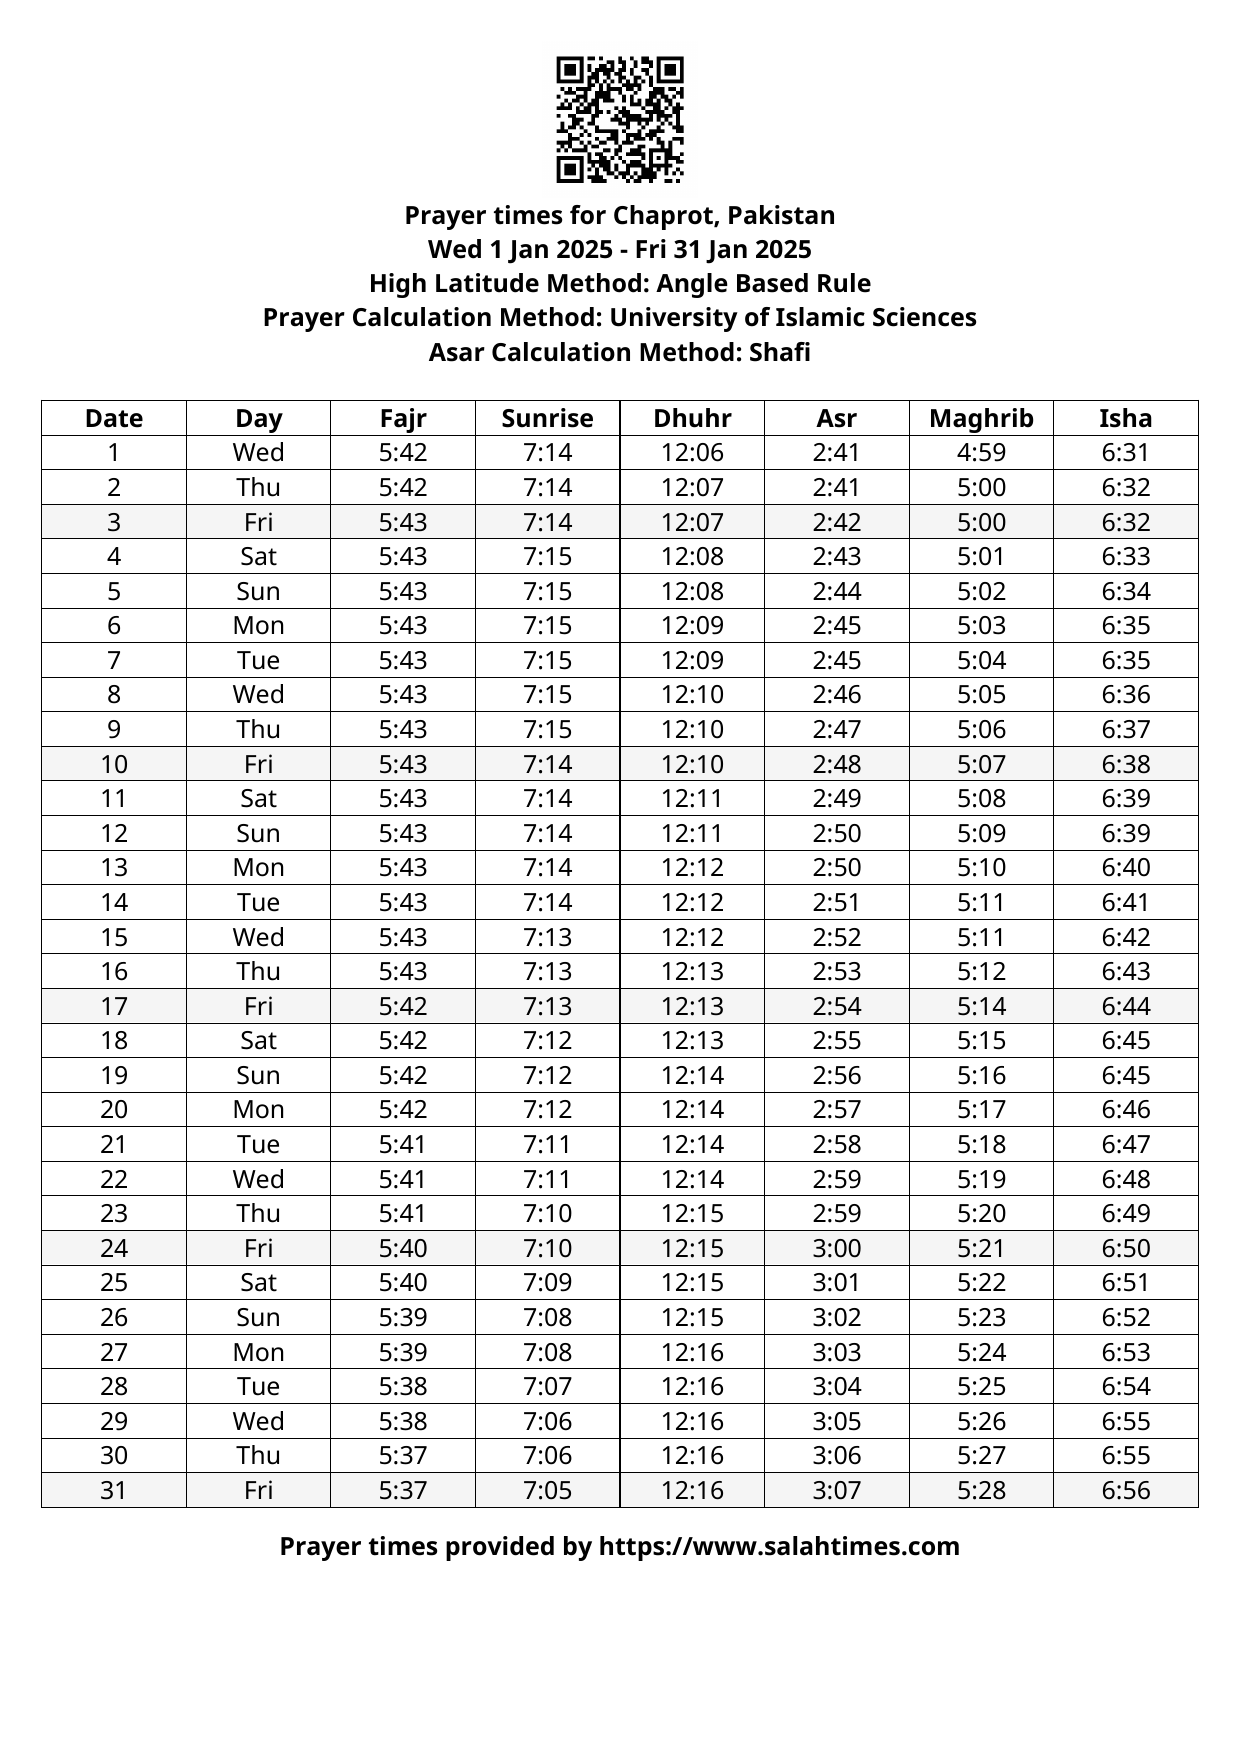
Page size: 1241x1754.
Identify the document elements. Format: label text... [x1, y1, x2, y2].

table_cell 30 [42, 1439, 186, 1472]
table_cell 7:14 [476, 436, 619, 469]
table_cell 5:28 [910, 1473, 1053, 1507]
table_cell 7:12 [476, 1058, 619, 1092]
table_cell 7:10 [476, 1196, 619, 1230]
table_cell 5:07 [910, 747, 1053, 780]
table_cell 5:16 [910, 1058, 1053, 1092]
table_cell 7:15 [476, 609, 619, 642]
table_cell 5:25 [910, 1369, 1053, 1403]
table_cell 1 [42, 436, 186, 469]
table_cell 5:42 [331, 989, 475, 1022]
table_cell 18 [42, 1024, 186, 1057]
table_cell Tue [187, 1369, 330, 1403]
table_cell 12:07 [621, 505, 764, 538]
text Prayer Calculation Method: University of Islamic Sciences [42, 300, 1198, 334]
table_cell 4 [42, 539, 186, 573]
text Wed 1 Jan 2025 - Fri 31 Jan 2025 [42, 232, 1198, 266]
table_cell 12 [42, 816, 186, 849]
table_cell 5:38 [331, 1369, 475, 1403]
table_header Asr [765, 401, 909, 434]
table_cell 2:45 [765, 643, 909, 677]
table_cell 5:09 [910, 816, 1053, 849]
picture [542, 41, 699, 198]
table_cell 12:16 [621, 1439, 764, 1472]
table_header Date [42, 401, 186, 434]
table_cell 5:08 [910, 781, 1053, 815]
table_cell 13 [42, 851, 186, 884]
table_cell 6:35 [1054, 609, 1198, 642]
table_cell 7:15 [476, 712, 619, 746]
table_cell 6:35 [1054, 643, 1198, 677]
table_cell 7:15 [476, 643, 619, 677]
table_cell 17 [42, 989, 186, 1022]
table_cell 2:56 [765, 1058, 909, 1092]
table_cell 12:16 [621, 1404, 764, 1437]
table_cell 2:46 [765, 678, 909, 711]
table_cell 5:40 [331, 1266, 475, 1299]
table_header Fajr [331, 401, 475, 434]
table_cell 2:41 [765, 470, 909, 504]
table_cell 2:59 [765, 1196, 909, 1230]
table_cell Fri [187, 505, 330, 538]
table_cell 12:15 [621, 1231, 764, 1264]
table_cell 12:12 [621, 920, 764, 953]
table_cell 2:58 [765, 1127, 909, 1161]
table_cell 5:17 [910, 1093, 1053, 1126]
table_cell 12:15 [621, 1196, 764, 1230]
table_cell 7:15 [476, 678, 619, 711]
table_cell 10 [42, 747, 186, 780]
table_cell 7:06 [476, 1404, 619, 1437]
table_cell Wed [187, 920, 330, 953]
table_cell 12:14 [621, 1127, 764, 1161]
table_cell 6:41 [1054, 885, 1198, 919]
table_cell 5:02 [910, 574, 1053, 607]
table_cell 12:14 [621, 1058, 764, 1092]
table_cell 5:12 [910, 954, 1053, 988]
table_cell 3:04 [765, 1369, 909, 1403]
table_cell 16 [42, 954, 186, 988]
table_cell 5:43 [331, 712, 475, 746]
table_cell 7:14 [476, 505, 619, 538]
table_cell 5:43 [331, 678, 475, 711]
table_cell 5:37 [331, 1473, 475, 1507]
table_cell 8 [42, 678, 186, 711]
table_cell 5:38 [331, 1404, 475, 1437]
table_cell 3:01 [765, 1266, 909, 1299]
table_cell 27 [42, 1335, 186, 1368]
table_cell Thu [187, 954, 330, 988]
table_cell 6:52 [1054, 1300, 1198, 1334]
table_cell 5:06 [910, 712, 1053, 746]
table_cell 5:37 [331, 1439, 475, 1472]
text High Latitude Method: Angle Based Rule [42, 266, 1198, 300]
table_cell 5:21 [910, 1231, 1053, 1264]
table_cell 12:16 [621, 1335, 764, 1368]
table_cell Sat [187, 539, 330, 573]
table_cell 6:42 [1054, 920, 1198, 953]
table_cell 5:40 [331, 1231, 475, 1264]
table_cell 5 [42, 574, 186, 607]
table_cell 2:53 [765, 954, 909, 988]
table_cell 12:13 [621, 989, 764, 1022]
table_cell 11 [42, 781, 186, 815]
table_cell 5:42 [331, 1093, 475, 1126]
table_cell Sun [187, 816, 330, 849]
table_cell 12:14 [621, 1162, 764, 1195]
table_cell Thu [187, 1196, 330, 1230]
table_cell 5:41 [331, 1127, 475, 1161]
table_cell 14 [42, 885, 186, 919]
table_cell 7:06 [476, 1439, 619, 1472]
table_cell 7:11 [476, 1127, 619, 1161]
table_cell Sat [187, 1266, 330, 1299]
table_cell 2:50 [765, 851, 909, 884]
table_cell 5:26 [910, 1404, 1053, 1437]
table_cell 21 [42, 1127, 186, 1161]
table_cell 5:24 [910, 1335, 1053, 1368]
table_cell 23 [42, 1196, 186, 1230]
table_cell 4:59 [910, 436, 1053, 469]
table_cell 6:38 [1054, 747, 1198, 780]
table_cell Mon [187, 851, 330, 884]
table_cell 6:55 [1054, 1439, 1198, 1472]
table_cell 22 [42, 1162, 186, 1195]
table_cell 2:48 [765, 747, 909, 780]
table_cell 5:23 [910, 1300, 1053, 1334]
table_cell 7:09 [476, 1266, 619, 1299]
table_cell 6:34 [1054, 574, 1198, 607]
table_cell 6:46 [1054, 1093, 1198, 1126]
table_cell 5:42 [331, 1058, 475, 1092]
table_cell 6:39 [1054, 781, 1198, 815]
table_cell 5:43 [331, 505, 475, 538]
table_cell 5:43 [331, 747, 475, 780]
table_cell 5:05 [910, 678, 1053, 711]
table_cell 6:36 [1054, 678, 1198, 711]
table_header Dhuhr [621, 401, 764, 434]
table_cell 28 [42, 1369, 186, 1403]
table_cell Fri [187, 1231, 330, 1264]
table_cell 7:14 [476, 781, 619, 815]
table_cell 3:05 [765, 1404, 909, 1437]
table_cell 12:10 [621, 747, 764, 780]
table_cell 3:00 [765, 1231, 909, 1264]
table_cell 5:27 [910, 1439, 1053, 1472]
table_cell Sun [187, 1058, 330, 1092]
table_cell 5:04 [910, 643, 1053, 677]
table_cell Sat [187, 781, 330, 815]
table_cell 6:43 [1054, 954, 1198, 988]
table_cell 5:03 [910, 609, 1053, 642]
table_cell Wed [187, 1162, 330, 1195]
table_cell 2:59 [765, 1162, 909, 1195]
table_cell 7:11 [476, 1162, 619, 1195]
table_cell 7:08 [476, 1335, 619, 1368]
table_cell Mon [187, 1093, 330, 1126]
table_cell 6:49 [1054, 1196, 1198, 1230]
table_cell Fri [187, 989, 330, 1022]
table_cell 5:10 [910, 851, 1053, 884]
table_cell 6:55 [1054, 1404, 1198, 1437]
table_cell 6:48 [1054, 1162, 1198, 1195]
table_header Sunrise [476, 401, 619, 434]
table_cell 6:45 [1054, 1024, 1198, 1057]
table_header Day [187, 401, 330, 434]
table_cell 2:42 [765, 505, 909, 538]
table_cell 15 [42, 920, 186, 953]
table_cell 5:01 [910, 539, 1053, 573]
table_cell 5:18 [910, 1127, 1053, 1161]
table_cell 2:43 [765, 539, 909, 573]
table_cell 3 [42, 505, 186, 538]
table_cell 3:02 [765, 1300, 909, 1334]
table_cell 6:54 [1054, 1369, 1198, 1403]
table_cell 12:08 [621, 539, 764, 573]
table_cell 3:06 [765, 1439, 909, 1472]
table_cell 7:13 [476, 920, 619, 953]
table_cell 2:54 [765, 989, 909, 1022]
table_cell 31 [42, 1473, 186, 1507]
table_cell 6:50 [1054, 1231, 1198, 1264]
table_cell Thu [187, 1439, 330, 1472]
table_cell 12:16 [621, 1473, 764, 1507]
table_cell 2:51 [765, 885, 909, 919]
table_cell 20 [42, 1093, 186, 1126]
table_cell 2:44 [765, 574, 909, 607]
table_cell 6:32 [1054, 505, 1198, 538]
table_cell 19 [42, 1058, 186, 1092]
table_cell 7:15 [476, 539, 619, 573]
table_cell Wed [187, 436, 330, 469]
table_cell 12:16 [621, 1369, 764, 1403]
table_cell 6:40 [1054, 851, 1198, 884]
table_cell 7:14 [476, 851, 619, 884]
table_cell 6 [42, 609, 186, 642]
table_header Isha [1054, 401, 1198, 434]
text Prayer times for Chaprot, Pakistan [42, 198, 1198, 232]
table_cell 7:08 [476, 1300, 619, 1334]
table_cell 5:11 [910, 920, 1053, 953]
table_cell Sat [187, 1024, 330, 1057]
table_cell Tue [187, 1127, 330, 1161]
table_cell 5:43 [331, 574, 475, 607]
table_cell 5:43 [331, 920, 475, 953]
table_cell 2:49 [765, 781, 909, 815]
table_cell 5:22 [910, 1266, 1053, 1299]
table_cell 5:42 [331, 470, 475, 504]
table_cell 2:47 [765, 712, 909, 746]
table_cell Thu [187, 470, 330, 504]
table_cell 25 [42, 1266, 186, 1299]
table_cell 2:57 [765, 1093, 909, 1126]
table_cell 2:50 [765, 816, 909, 849]
table_cell 6:56 [1054, 1473, 1198, 1507]
table_cell 5:14 [910, 989, 1053, 1022]
table_cell 26 [42, 1300, 186, 1334]
table_cell 6:32 [1054, 470, 1198, 504]
table_cell 7 [42, 643, 186, 677]
table_cell 12:08 [621, 574, 764, 607]
table_cell 2:41 [765, 436, 909, 469]
table_cell 2 [42, 470, 186, 504]
table_cell 12:10 [621, 712, 764, 746]
text Asar Calculation Method: Shafi [42, 334, 1198, 368]
table_cell 12:12 [621, 851, 764, 884]
table_cell 7:14 [476, 470, 619, 504]
table_cell 6:33 [1054, 539, 1198, 573]
table_cell 12:07 [621, 470, 764, 504]
table_cell 6:44 [1054, 989, 1198, 1022]
table_cell Sun [187, 574, 330, 607]
table_cell 12:12 [621, 885, 764, 919]
table_cell 6:53 [1054, 1335, 1198, 1368]
table_cell 5:00 [910, 470, 1053, 504]
text Prayer times provided by https://www.salahtimes.com [42, 1528, 1198, 1563]
table_cell 24 [42, 1231, 186, 1264]
table_cell 5:19 [910, 1162, 1053, 1195]
table_cell Fri [187, 1473, 330, 1507]
table_cell 5:11 [910, 885, 1053, 919]
table_cell 5:43 [331, 643, 475, 677]
table_cell Wed [187, 678, 330, 711]
table_cell 5:39 [331, 1300, 475, 1334]
table_cell 5:41 [331, 1162, 475, 1195]
table_cell 12:11 [621, 781, 764, 815]
table_cell 3:03 [765, 1335, 909, 1368]
table_cell 7:07 [476, 1369, 619, 1403]
table_cell 12:11 [621, 816, 764, 849]
table_cell 7:14 [476, 747, 619, 780]
table_cell 7:12 [476, 1093, 619, 1126]
table_cell 29 [42, 1404, 186, 1437]
table_cell 7:14 [476, 885, 619, 919]
table_cell 6:39 [1054, 816, 1198, 849]
table_cell 6:37 [1054, 712, 1198, 746]
table_cell 9 [42, 712, 186, 746]
table_cell 7:13 [476, 989, 619, 1022]
table_cell Thu [187, 712, 330, 746]
table_cell 5:43 [331, 851, 475, 884]
table_cell 5:41 [331, 1196, 475, 1230]
table_cell 7:10 [476, 1231, 619, 1264]
table_cell 2:55 [765, 1024, 909, 1057]
table_cell 12:06 [621, 436, 764, 469]
table_cell 7:13 [476, 954, 619, 988]
table_cell 5:43 [331, 781, 475, 815]
table_cell Tue [187, 643, 330, 677]
table_cell 5:42 [331, 1024, 475, 1057]
table_header Maghrib [910, 401, 1053, 434]
table_cell 5:00 [910, 505, 1053, 538]
table_cell Fri [187, 747, 330, 780]
table_cell 6:31 [1054, 436, 1198, 469]
table_cell 12:09 [621, 643, 764, 677]
table_cell 5:15 [910, 1024, 1053, 1057]
table_cell 5:39 [331, 1335, 475, 1368]
table_cell 3:07 [765, 1473, 909, 1507]
table_cell Wed [187, 1404, 330, 1437]
table_cell 12:13 [621, 954, 764, 988]
table_cell 6:45 [1054, 1058, 1198, 1092]
table_cell 7:14 [476, 816, 619, 849]
table_cell 12:15 [621, 1300, 764, 1334]
table_cell 5:43 [331, 539, 475, 573]
table_cell 12:13 [621, 1024, 764, 1057]
table_cell 2:45 [765, 609, 909, 642]
table_cell 5:43 [331, 954, 475, 988]
table_cell 12:10 [621, 678, 764, 711]
table_cell 5:43 [331, 609, 475, 642]
table_cell 5:20 [910, 1196, 1053, 1230]
table_cell Sun [187, 1300, 330, 1334]
table_cell 6:47 [1054, 1127, 1198, 1161]
table_cell 2:52 [765, 920, 909, 953]
table_cell Tue [187, 885, 330, 919]
table_cell 6:51 [1054, 1266, 1198, 1299]
table_cell 5:43 [331, 885, 475, 919]
table_cell 12:14 [621, 1093, 764, 1126]
table_cell 7:15 [476, 574, 619, 607]
table_cell 7:05 [476, 1473, 619, 1507]
table_cell 7:12 [476, 1024, 619, 1057]
table_cell 12:09 [621, 609, 764, 642]
table_cell 12:15 [621, 1266, 764, 1299]
table_cell 5:42 [331, 436, 475, 469]
table_cell Mon [187, 1335, 330, 1368]
table_cell Mon [187, 609, 330, 642]
table_cell 5:43 [331, 816, 475, 849]
